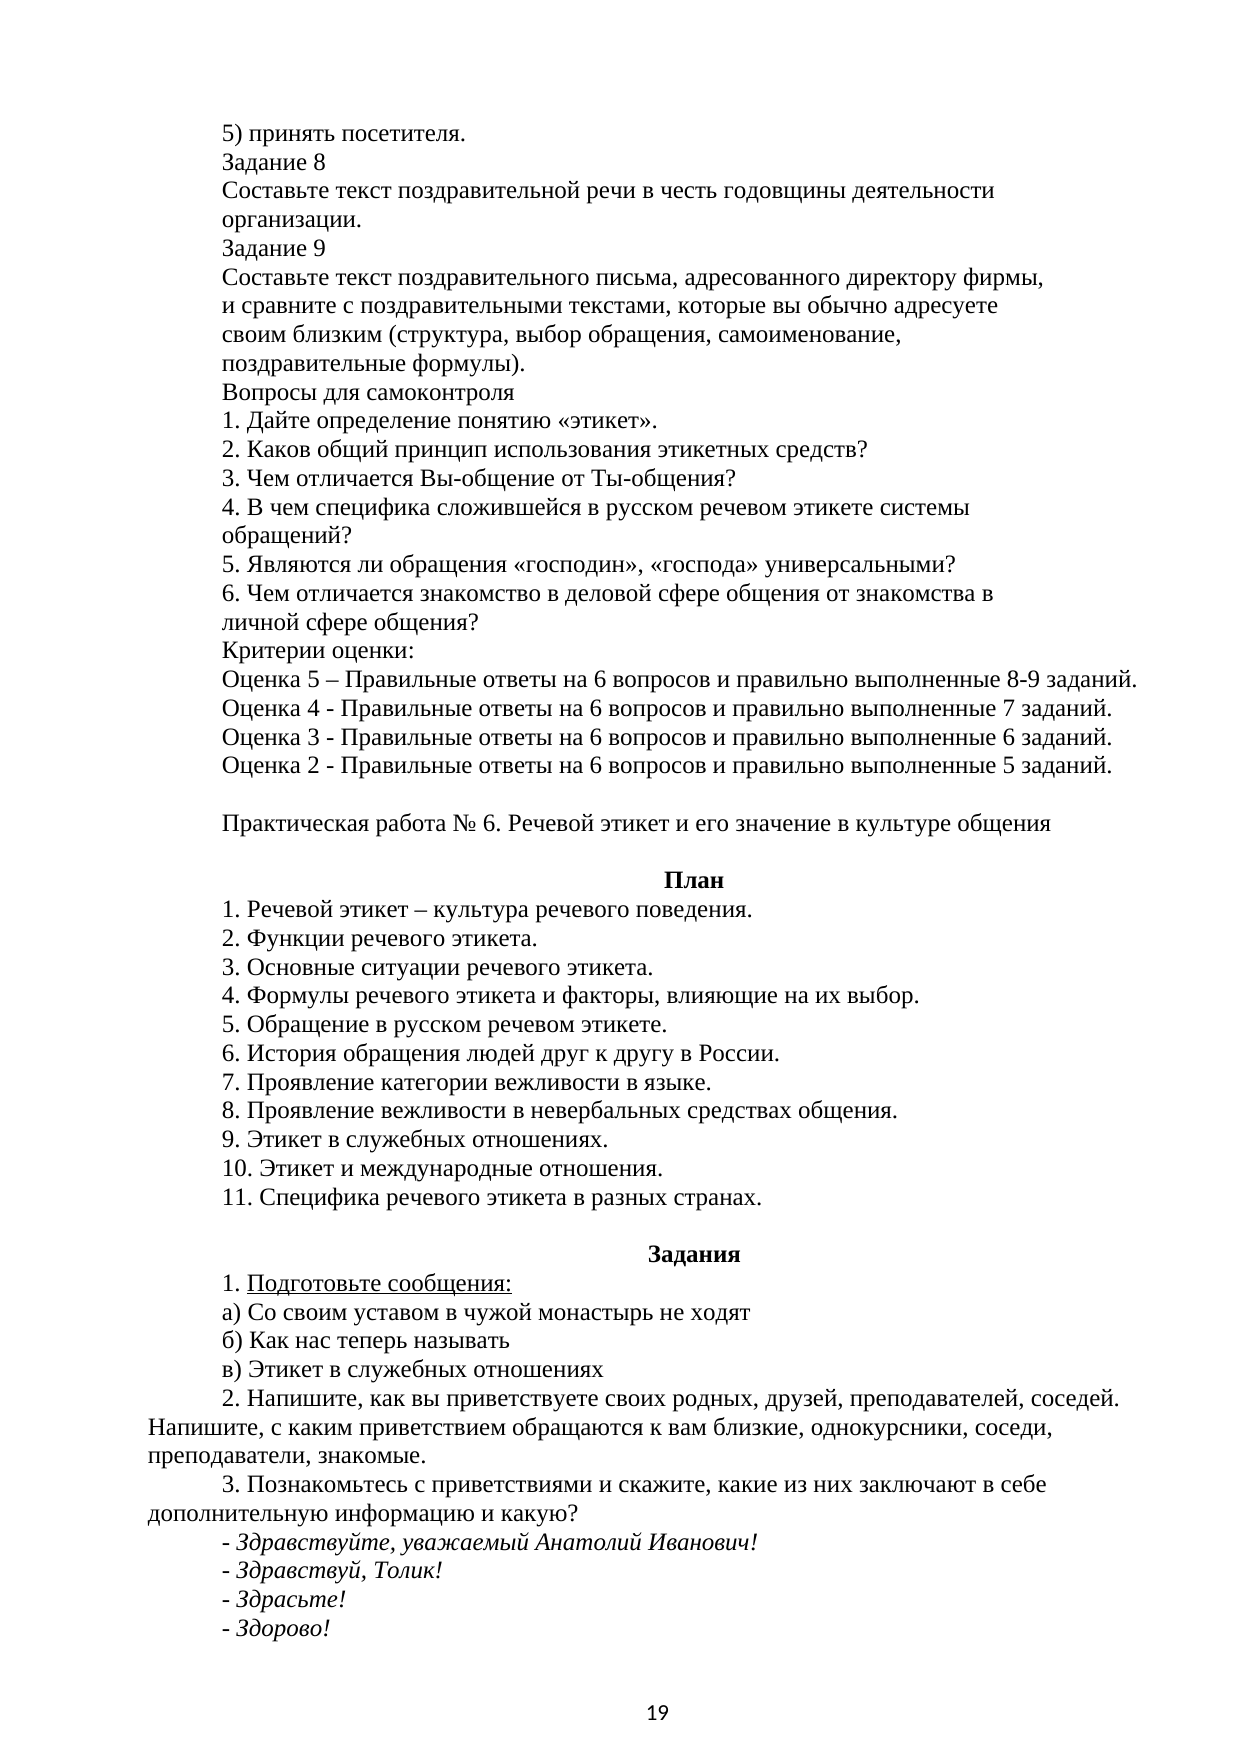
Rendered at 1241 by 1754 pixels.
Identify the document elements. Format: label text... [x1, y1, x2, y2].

text Критерии оценки: [148, 636, 1167, 664]
text личной сфере общения? [148, 607, 1167, 636]
text Оценка 4 - Правильные ответы на 6 вопросов и правильно выполненные 7 заданий. [148, 693, 1167, 722]
text 1. Дайте определение понятию «этикет». [148, 406, 1167, 434]
text 4. В чем специфика сложившейся в русском речевом этикете системы [148, 492, 1167, 521]
text Практическая работа № 6. Речевой этикет и его значение в культуре общения [148, 808, 1167, 837]
text - Здорово! [148, 1613, 1167, 1642]
text 1. Подготовьте сообщения: [148, 1268, 1167, 1297]
text 6. Чем отличается знакомство в деловой сфере общения от знакомства в [148, 578, 1167, 607]
text 9. Этикет в служебных отношениях. [148, 1124, 1167, 1153]
text План [148, 866, 1167, 894]
text 2. Функции речевого этикета. [148, 923, 1167, 952]
text 3. Познакомьтесь с приветствиями и скажите, какие из них заключают в себе дополнительную информацию и какую? [148, 1469, 1167, 1527]
text организации. [148, 204, 1167, 233]
text б) Как нас теперь называть [148, 1326, 1167, 1354]
text в) Этикет в служебных отношениях [148, 1354, 1167, 1383]
text 11. Специфика речевого этикета в разных странах. [148, 1182, 1167, 1211]
text 10. Этикет и международные отношения. [148, 1153, 1167, 1182]
text 3. Чем отличается Вы-общение от Ты-общения? [148, 463, 1167, 492]
text 2. Напишите, как вы приветствуете своих родных, друзей, преподавателей, соседей. Напишите, с каким приветствием обращаются к вам близкие, однокурсники, соседи, преподаватели, знакомые. [148, 1383, 1167, 1469]
text 6. История обращения людей друг к другу в России. [148, 1038, 1167, 1067]
text Оценка 2 - Правильные ответы на 6 вопросов и правильно выполненные 5 заданий. [148, 751, 1167, 779]
text Вопросы для самоконтроля [148, 377, 1167, 406]
text 5) принять посетителя. [148, 118, 1167, 147]
text 7. Проявление категории вежливости в языке. [148, 1067, 1167, 1096]
text 3. Основные ситуации речевого этикета. [148, 952, 1167, 981]
text 4. Формулы речевого этикета и факторы, влияющие на их выбор. [148, 981, 1167, 1009]
text Задание 8 [148, 147, 1167, 176]
text поздравительные формулы). [148, 348, 1167, 377]
text 5. Обращение в русском речевом этикете. [148, 1009, 1167, 1038]
text а) Со своим уставом в чужой монастырь не ходят [148, 1297, 1167, 1326]
text и сравните с поздравительными текстами, которые вы обычно адресуете [148, 291, 1167, 319]
text 2. Каков общий принцип использования этикетных средств? [148, 434, 1167, 463]
text Оценка 5 – Правильные ответы на 6 вопросов и правильно выполненные 8-9 заданий. [148, 664, 1167, 693]
text - Здравствуйте, уважаемый Анатолий Иванович! [148, 1527, 1167, 1556]
text Оценка 3 - Правильные ответы на 6 вопросов и правильно выполненные 6 заданий. [148, 722, 1167, 751]
text Задание 9 [148, 233, 1167, 262]
text 8. Проявление вежливости в невербальных средствах общения. [148, 1096, 1167, 1124]
text Составьте текст поздравительного письма, адресованного директору фирмы, [148, 262, 1167, 291]
text - Здравствуй, Толик! [148, 1556, 1167, 1584]
text 1. Речевой этикет – культура речевого поведения. [148, 894, 1167, 923]
text - Здрасьте! [148, 1584, 1167, 1613]
text 5. Являются ли обращения «господин», «господа» универсальными? [148, 549, 1167, 578]
text Составьте текст поздравительной речи в честь годовщины деятельности [148, 176, 1167, 204]
text обращений? [148, 521, 1167, 549]
text своим близким (структура, выбор обращения, самоименование, [148, 319, 1167, 348]
subtitle Задания [148, 1239, 1167, 1268]
